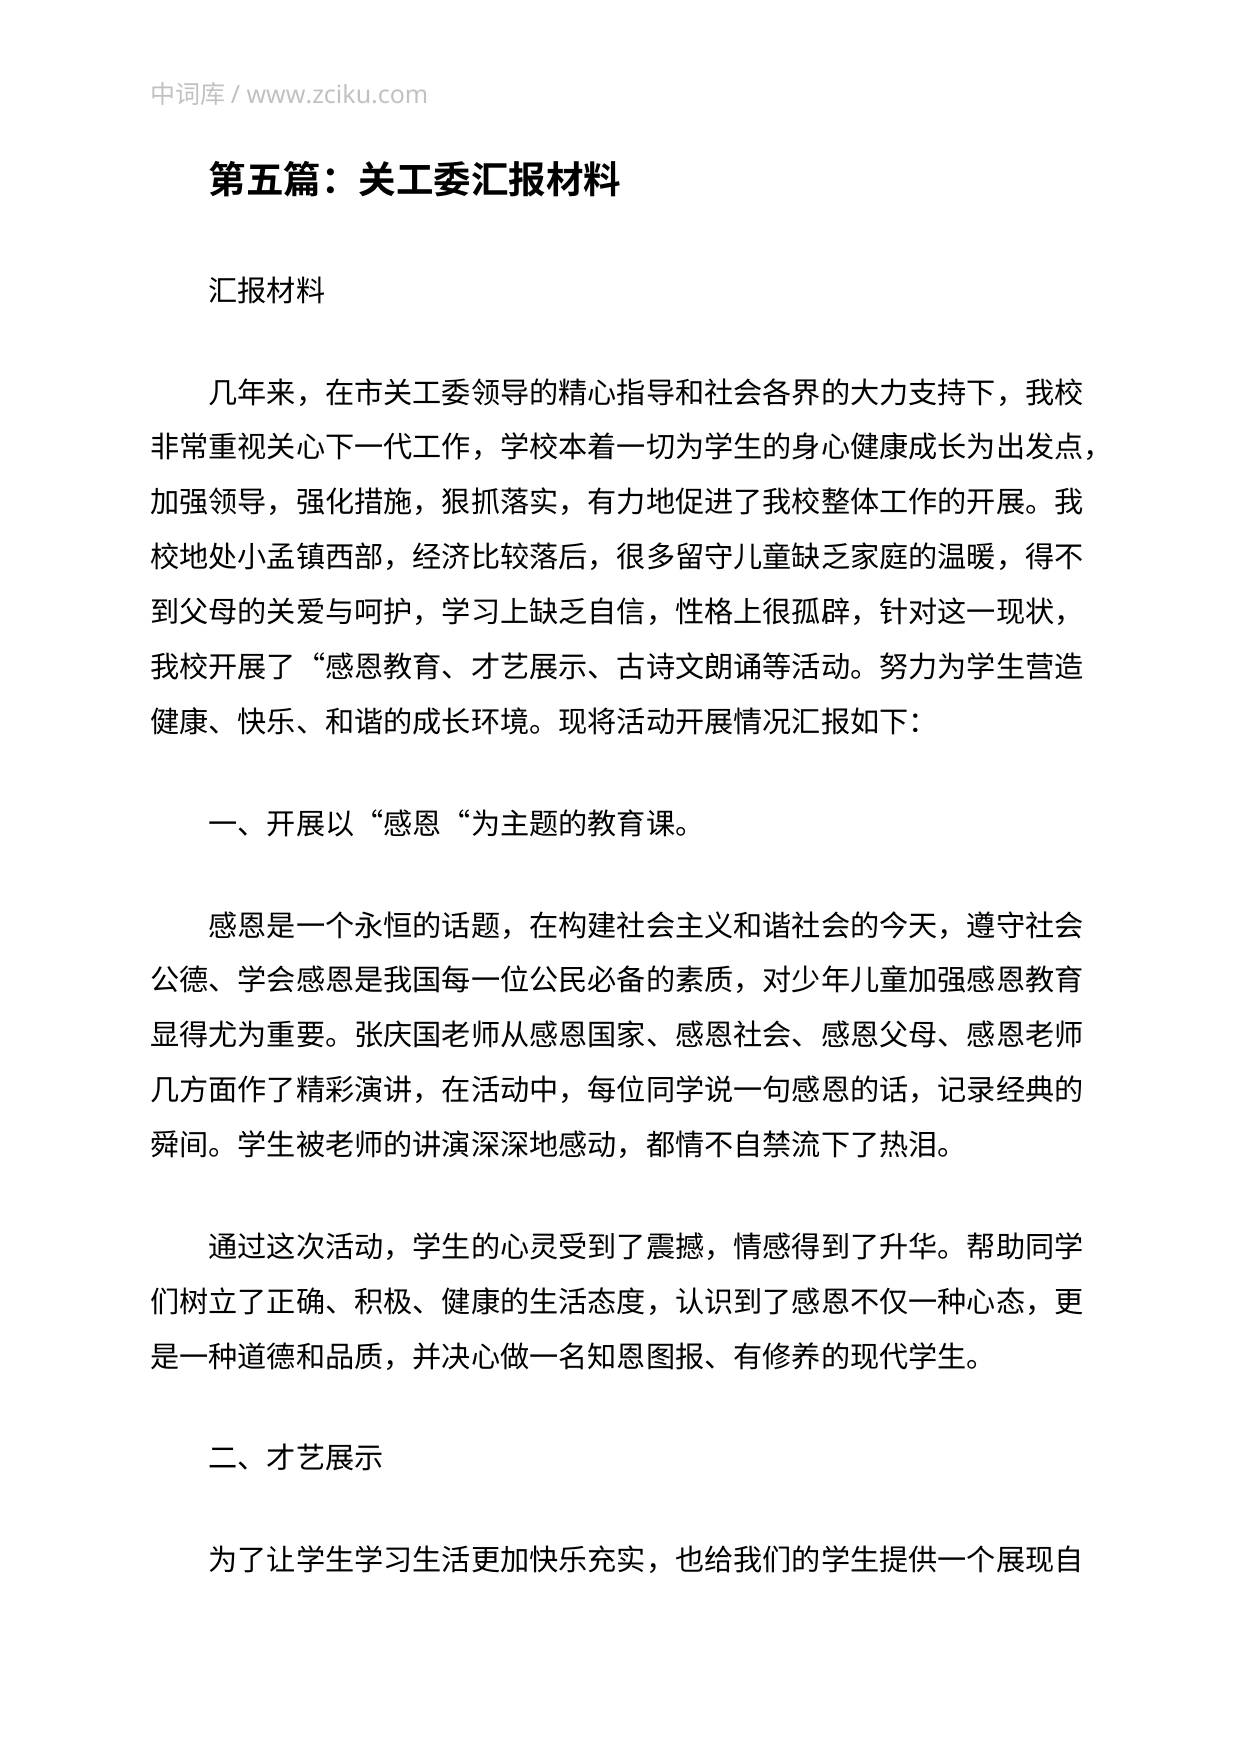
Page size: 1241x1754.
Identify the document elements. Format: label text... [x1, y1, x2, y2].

text 二、才艺展示 [150, 1435, 1090, 1477]
text 一、开展以“感恩“为主题的教育课。 [150, 800, 1090, 843]
text 感恩是一个永恒的话题，在构建社会主义和谐社会的今天，遵守社会公德、学会感恩是我国每一位公民必备的素质，对少年儿童加强感恩教育显得尤为重要。张庆国老师从感恩国家、感恩社会、感恩父母、感恩老师几方面作了精彩演讲，在活动中，每位同学说一句感恩的话，记录经典的舜间。学生被老师的讲演深深地感动，都情不自禁流下了热泪。 [150, 902, 1090, 1164]
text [150, 1537, 1090, 1579]
text 第五篇：关工委汇报材料 [150, 150, 1090, 204]
text 汇报材料 [150, 267, 1090, 310]
text 通过这次活动，学生的心灵受到了震撼，情感得到了升华。帮助同学们树立了正确、积极、健康的生活态度，认识到了感恩不仅一种心态，更是一种道德和品质，并决心做一名知恩图报、有修养的现代学生。 [150, 1223, 1090, 1376]
text 几年来，在市关工委领导的精心指导和社会各界的大力支持下，我校非常重视关心下一代工作，学校本着一切为学生的身心健康成长为出发点，加强领导，强化措施，狠抓落实，有力地促进了我校整体工作的开展。我校地处小孟镇西部，经济比较落后，很多留守儿童缺乏家庭的温暖，得不到父母的关爱与呵护，学习上缺乏自信，性格上很孤辟，针对这一现状，我校开展了“感恩教育、才艺展示、古诗文朗诵等活动。努力为学生营造健康、快乐、和谐的成长环境。现将活动开展情况汇报如下： [150, 369, 1090, 741]
